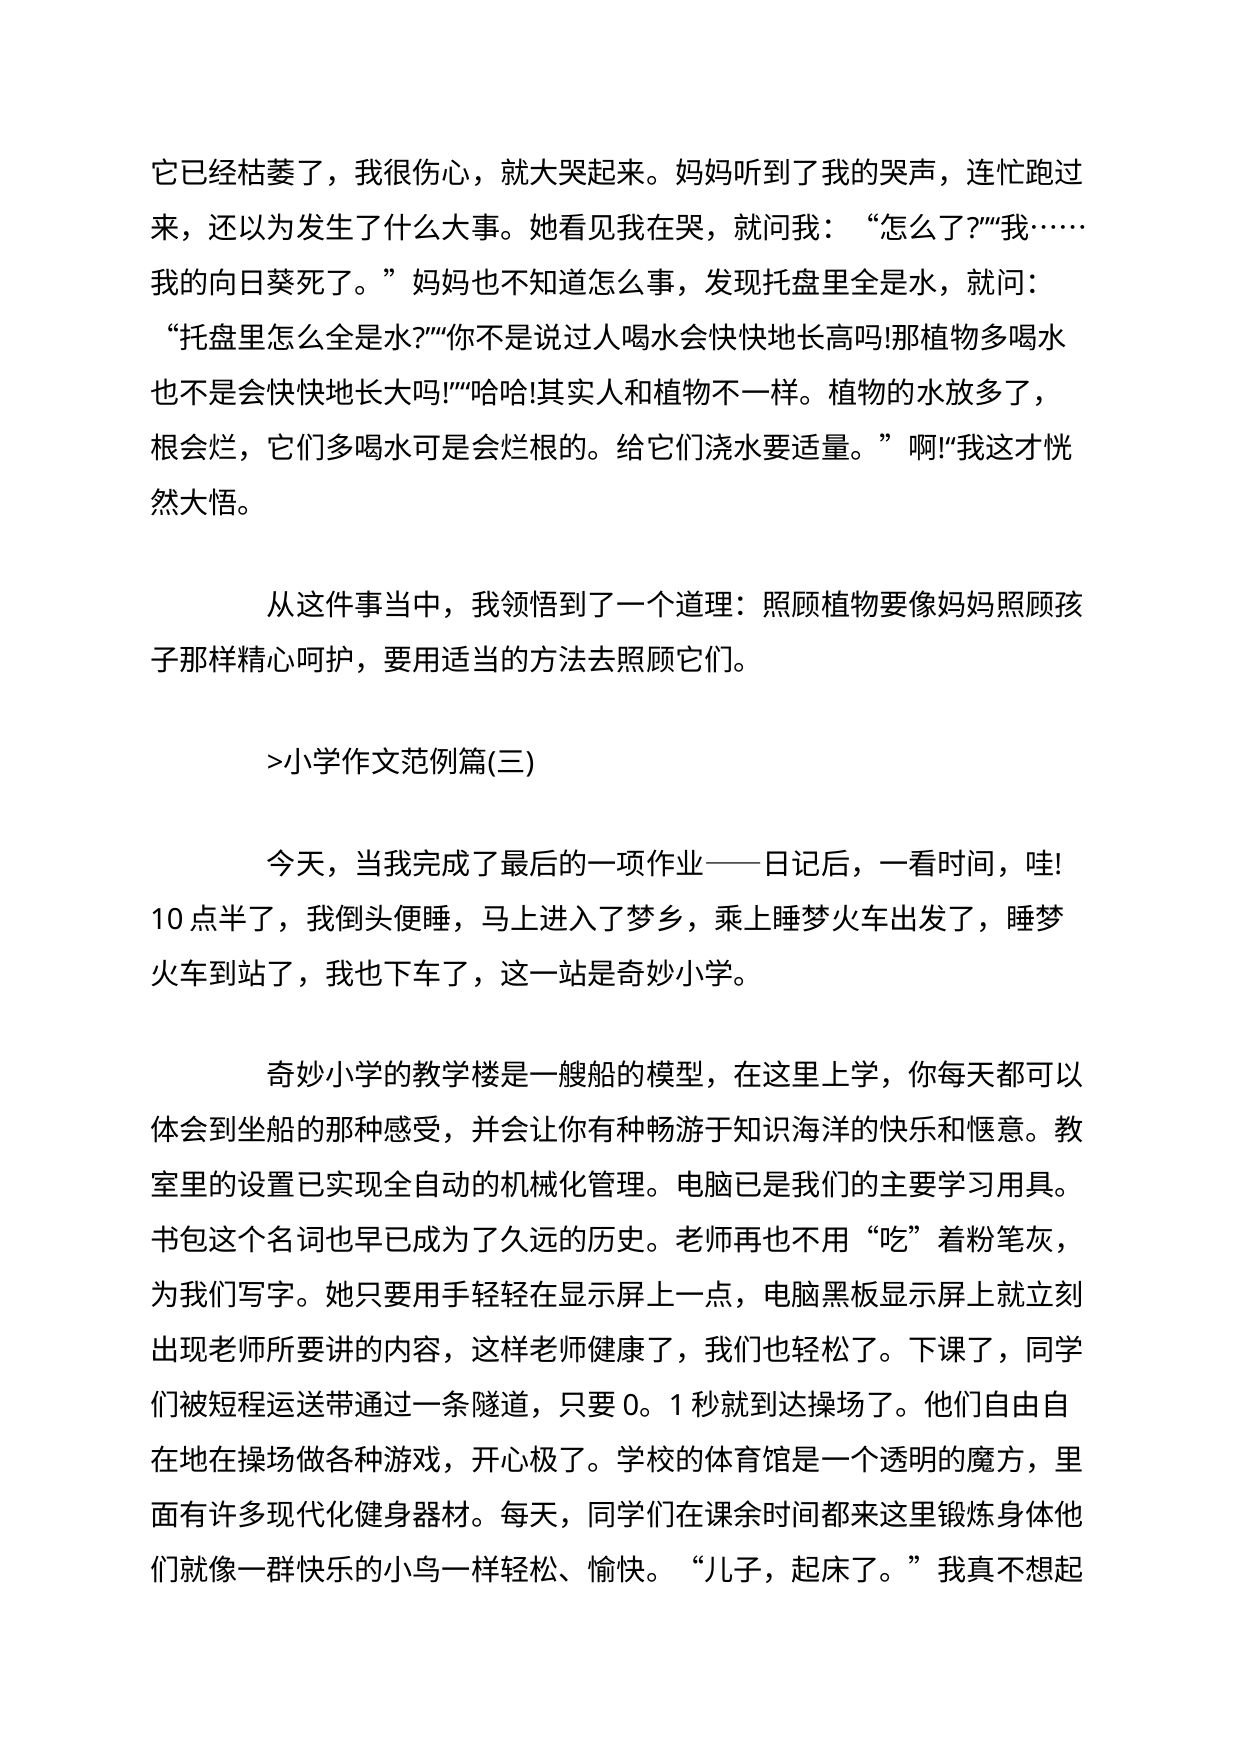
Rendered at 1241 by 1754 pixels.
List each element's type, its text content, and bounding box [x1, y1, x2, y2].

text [150, 1052, 1090, 1588]
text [150, 150, 1090, 522]
text >小学作文范例篇(三) [150, 738, 1090, 781]
text 从这件事当中，我领悟到了一个道理：照顾植物要像妈妈照顾孩子那样精心呵护，要用适当的方法去照顾它们。 [150, 582, 1090, 679]
text 今天，当我完成了最后的一项作业――日记后，一看时间，哇!10点半了，我倒头便睡，马上进入了梦乡，乘上睡梦火车出发了，睡梦火车到站了，我也下车了，这一站是奇妙小学。 [150, 840, 1090, 992]
